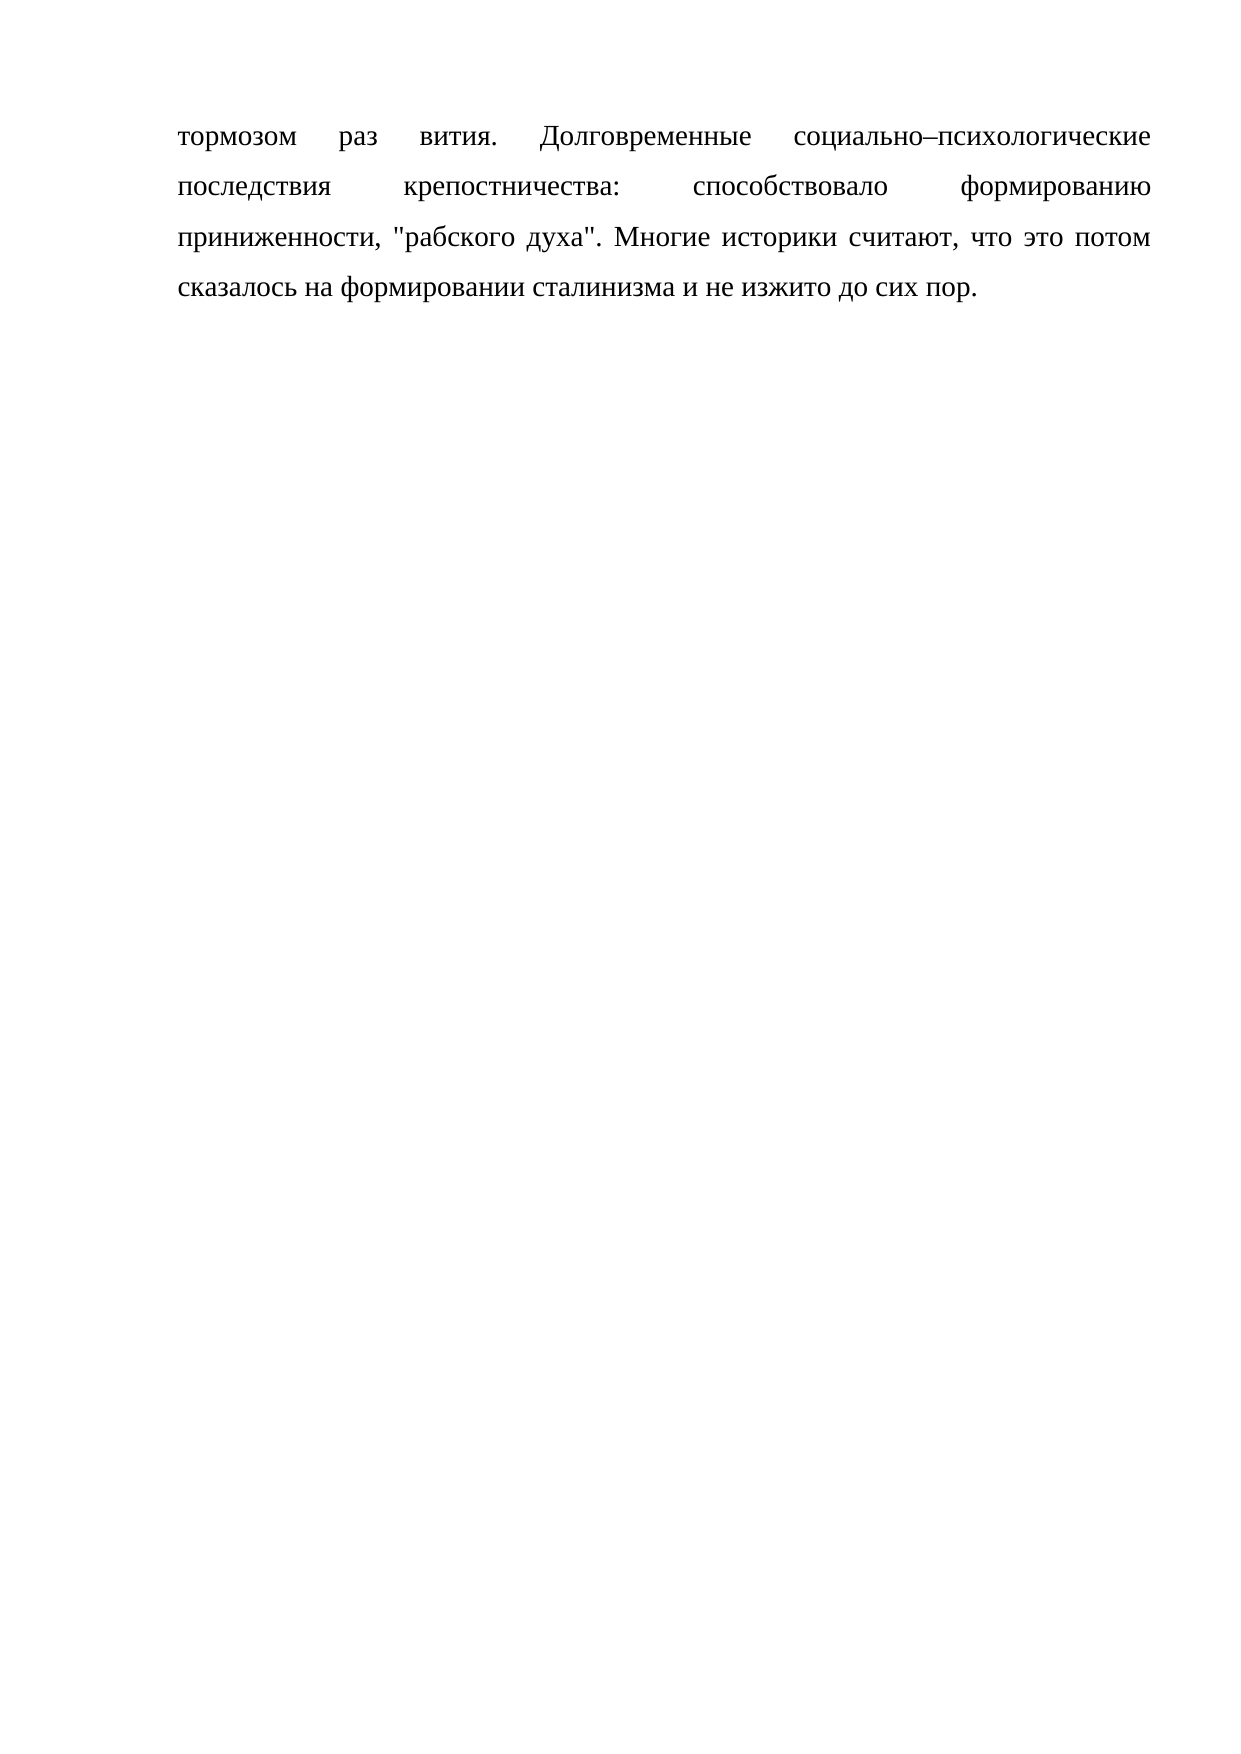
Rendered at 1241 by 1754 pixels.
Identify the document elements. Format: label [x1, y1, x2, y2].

text [177, 118, 1152, 303]
